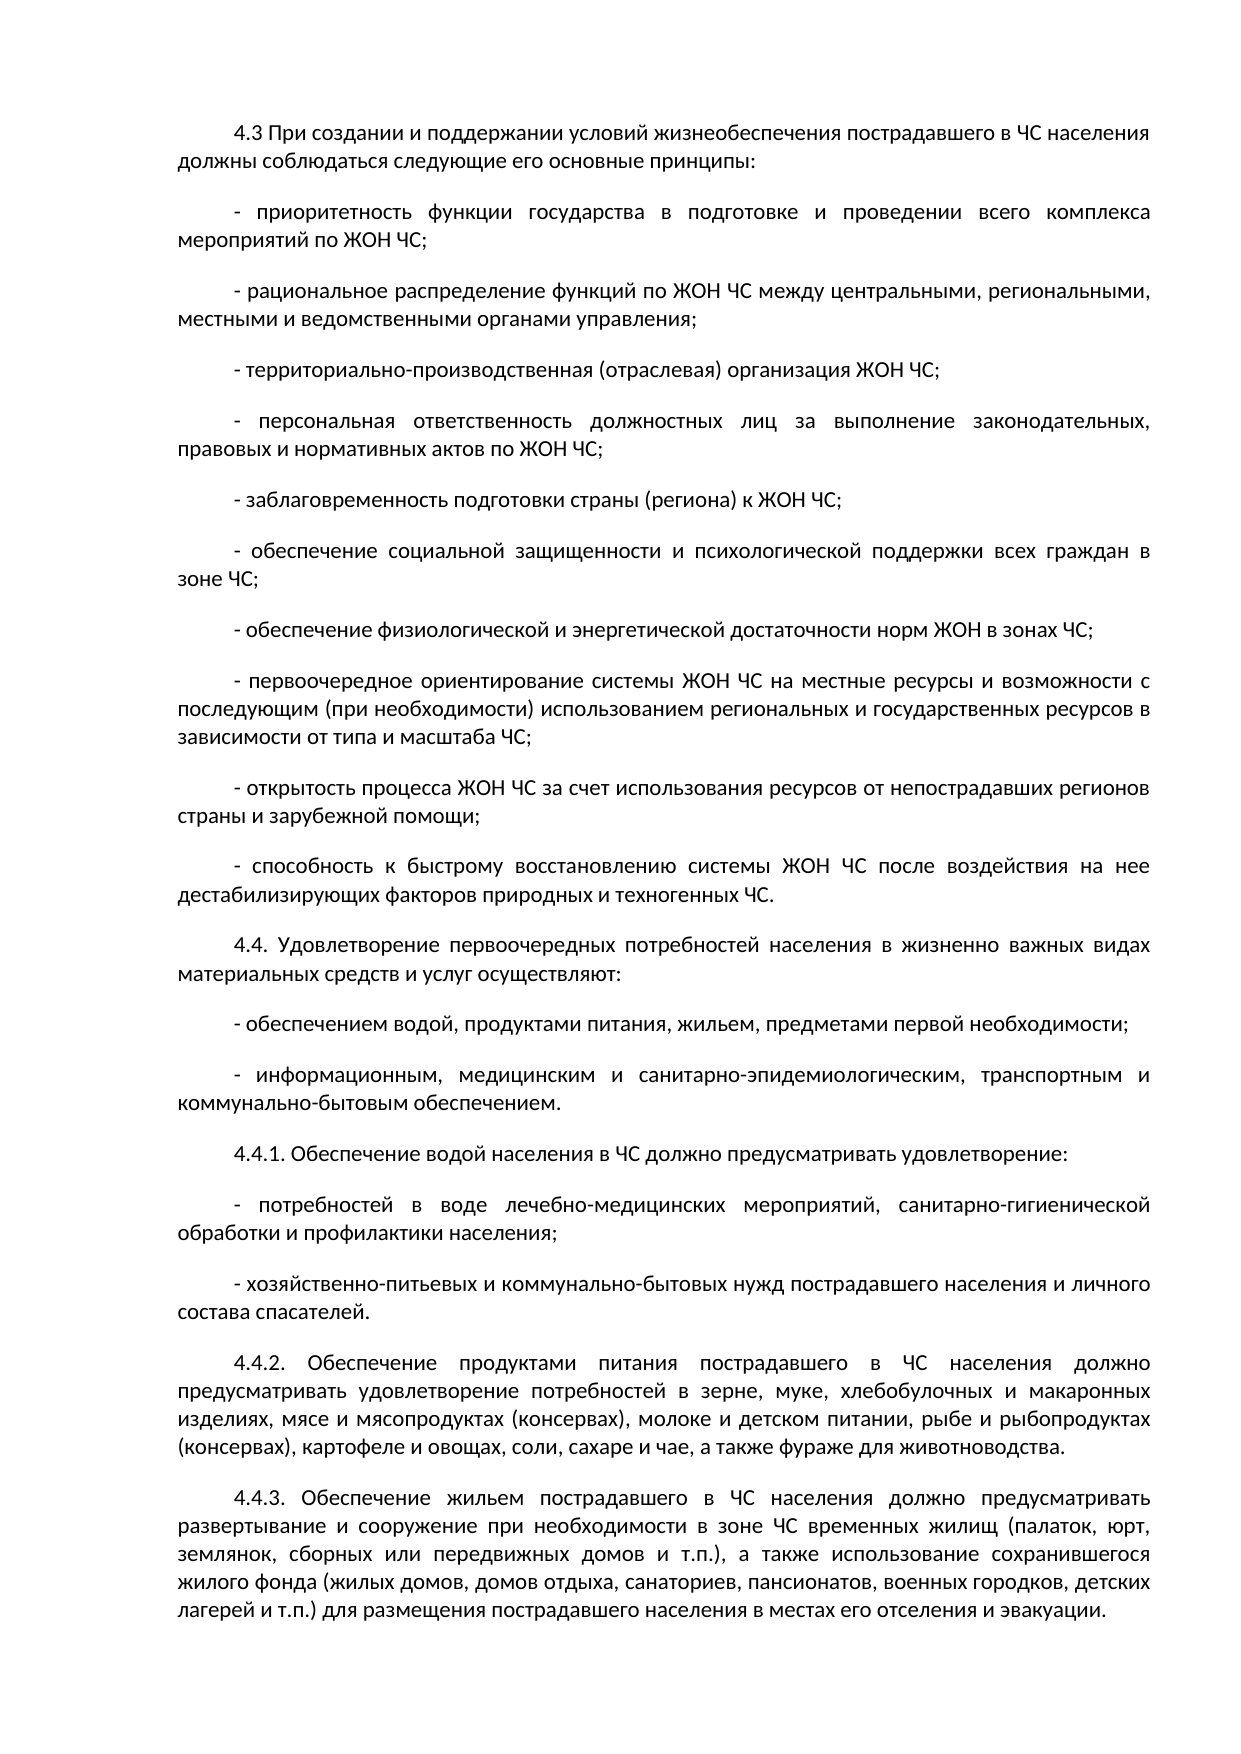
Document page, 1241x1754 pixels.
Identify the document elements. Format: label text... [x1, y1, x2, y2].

text - информационным, медицинским и санитарно-эпидемиологическим, транспортным и коммунально-бытовым обеспечением. [177, 1061, 1152, 1117]
text - открытость процесса ЖОН ЧС за счет использования ресурсов от непострадавших регионов страны и зарубежной помощи; [177, 773, 1152, 829]
text 4.4.3. Обеспечение жильем пострадавшего в ЧС населения должно предусматривать развертывание и сооружение при необходимости в зоне ЧС временных жилищ (палаток, юрт, землянок, сборных или передвижных домов и т.п.), а также использование сохранившегося жилого фонда (жилых домов, домов отдыха, санаториев, пансионатов, военных городков, детских лагерей и т.п.) для размещения пострадавшего населения в местах его отселения и эвакуации. [177, 1483, 1152, 1623]
text - персональная ответственность должностных лиц за выполнение законодательных, правовых и нормативных актов по ЖОН ЧС; [177, 406, 1152, 462]
text - приоритетность функции государства в подготовке и проведении всего комплекса мероприятий по ЖОН ЧС; [177, 197, 1152, 253]
text 4.4.1. Обеспечение водой населения в ЧС должно предусматривать удовлетворение: [177, 1139, 1152, 1167]
text - обеспечение социальной защищенности и психологической поддержки всех граждан в зоне ЧС; [177, 536, 1152, 592]
text - обеспечением водой, продуктами питания, жильем, предметами первой необходимости; [177, 1009, 1152, 1038]
text - первоочередное ориентирование системы ЖОН ЧС на местные ресурсы и возможности с последующим (при необходимости) использованием региональных и государственных ресурсов в зависимости от типа и масштаба ЧС; [177, 666, 1152, 750]
text - способность к быстрому восстановлению системы ЖОН ЧС после воздействия на нее дестабилизирующих факторов природных и техногенных ЧС. [177, 852, 1152, 908]
text - обеспечение физиологической и энергетической достаточности норм ЖОН в зонах ЧС; [177, 615, 1152, 643]
text - заблаговременность подготовки страны (региона) к ЖОН ЧС; [177, 485, 1152, 513]
text - территориально-производственная (отраслевая) организация ЖОН ЧС; [177, 355, 1152, 383]
text 4.3 При создании и поддержании условий жизнеобеспечения пострадавшего в ЧС населения должны соблюдаться следующие его основные принципы: [177, 118, 1152, 174]
text 4.4.2. Обеспечение продуктами питания пострадавшего в ЧС населения должно предусматривать удовлетворение потребностей в зерне, муке, хлебобулочных и макаронных изделиях, мясе и мясопродуктах (консервах), молоке и детском питании, рыбе и рыбопродуктах (консервах), картофеле и овощах, соли, сахаре и чае, а также фураже для животноводства. [177, 1348, 1152, 1460]
text 4.4. Удовлетворение первоочередных потребностей населения в жизненно важных видах материальных средств и услуг осуществляют: [177, 931, 1152, 987]
text - рациональное распределение функций по ЖОН ЧС между центральными, региональными, местными и ведомственными органами управления; [177, 276, 1152, 332]
text - потребностей в воде лечебно-медицинских мероприятий, санитарно-гигиенической обработки и профилактики населения; [177, 1190, 1152, 1246]
text - хозяйственно-питьевых и коммунально-бытовых нужд пострадавшего населения и личного состава спасателей. [177, 1269, 1152, 1325]
